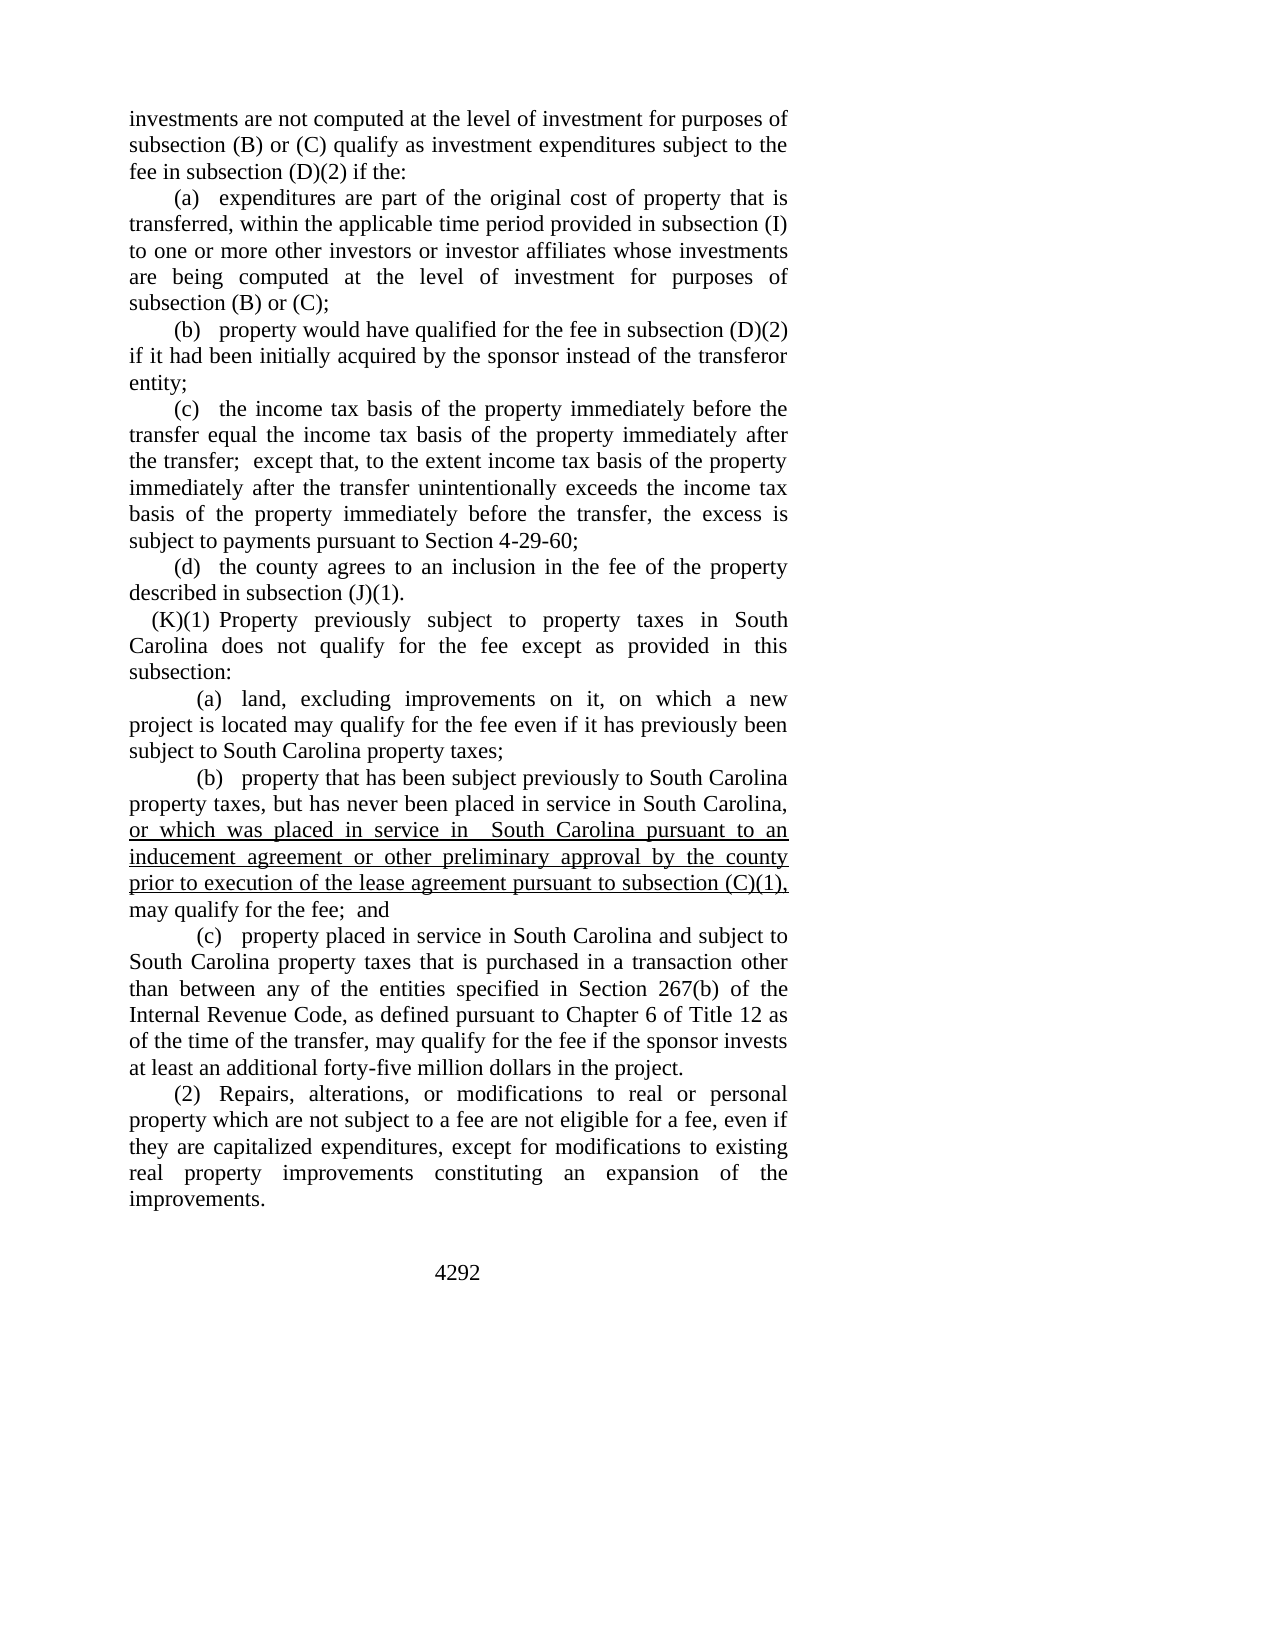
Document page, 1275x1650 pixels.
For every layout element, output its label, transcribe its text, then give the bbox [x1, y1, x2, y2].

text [129, 105, 789, 184]
text (a) expenditures are part of the original cost of property that is transferred, within the applicable time period provided in subsection (I) to one or more other investors or investor affiliates whose investments are being computed at the level of investment for purposes of subsection (B) or (C); [129, 184, 789, 316]
text (d) the county agrees to an inclusion in the fee of the property described in subsection (J)(1). [129, 553, 789, 606]
text (c) the income tax basis of the property immediately before the transfer equal the income tax basis of the property immediately after the transfer; except that, to the extent income tax basis of the property immediately after the transfer unintentionally exceeds the income tax basis of the property immediately before the transfer, the excess is subject to payments pursuant to Section 4-29-60; [129, 395, 789, 553]
text (c) property placed in service in South Carolina and subject to South Carolina property taxes that is purchased in a transaction other than between any of the entities specified in Section 267(b) of the Internal Revenue Code, as defined pursuant to Chapter 6 of Title 12 as of the time of the transfer, may qualify for the fee if the sponsor invests at least an additional forty-five million dollars in the project. [129, 922, 789, 1080]
text (b) property that has been subject previously to South Carolina property taxes, but has never been placed in service in South Carolina, or which was placed in service in South Carolina pursuant to an inducement agreement or other preliminary approval by the county prior to execution of the lease agreement pursuant to subsection (C)(1), may qualify for the fee; and [129, 764, 789, 839]
text (a) land, excluding improvements on it, on which a new project is located may qualify for the fee even if it has previously been subject to South Carolina property taxes; [129, 685, 789, 764]
text (K)(1) Property previously subject to property taxes in South Carolina does not qualify for the fee except as provided in this subsection: [129, 606, 789, 685]
text (2) Repairs, alterations, or modifications to real or personal property which are not subject to a fee are not eligible for a fee, even if they are capitalized expenditures, except for modifications to existing real property improvements constituting an expansion of the improvements. [129, 1080, 789, 1212]
text (b) property would have qualified for the fee in subsection (D)(2) if it had been initially acquired by the sponsor instead of the transferor entity; [129, 316, 789, 395]
